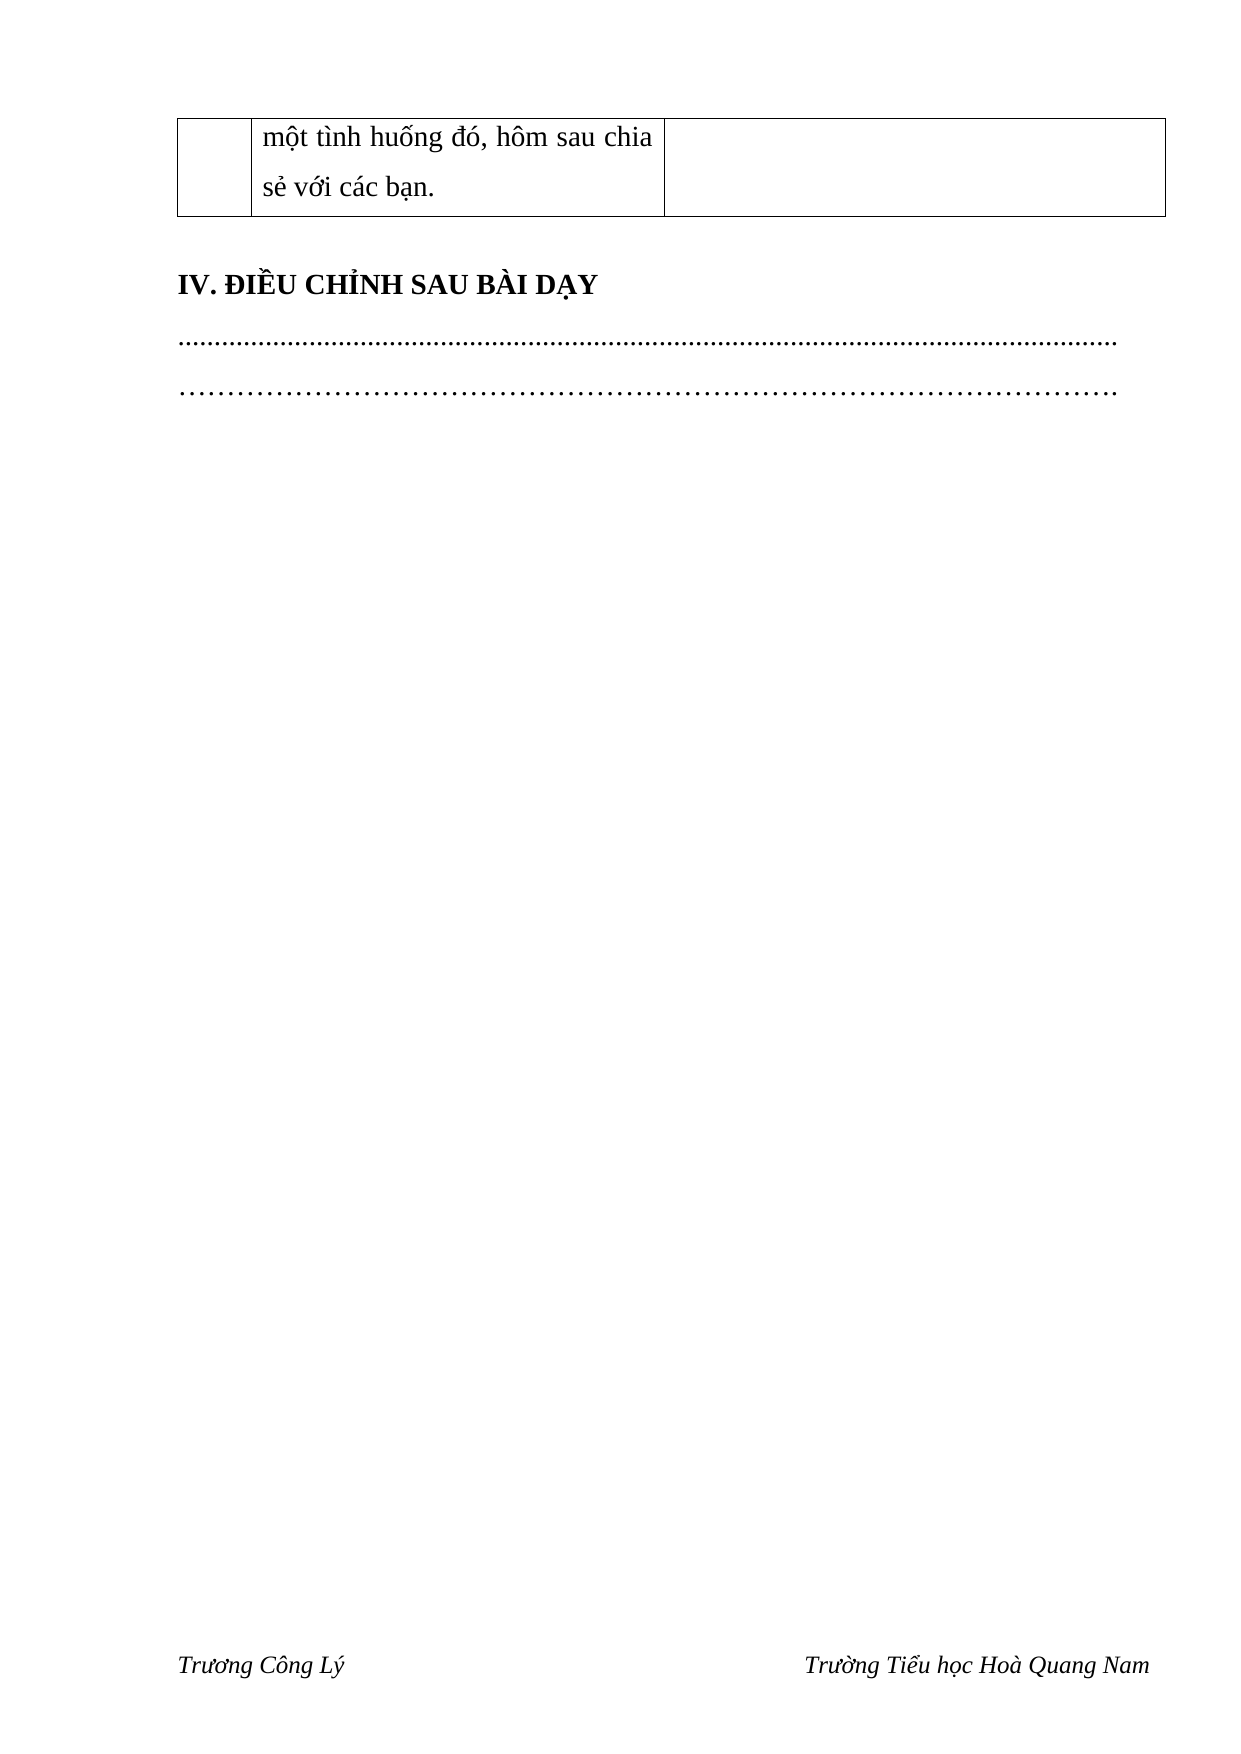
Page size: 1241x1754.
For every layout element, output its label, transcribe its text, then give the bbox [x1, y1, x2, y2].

text IV. ĐIỀU CHỈNH SAU BÀI DẠY [177, 267, 1122, 301]
text ……………………………………………………………………………………. [177, 368, 1122, 402]
text ................................................................................................................................. [177, 318, 1122, 351]
table_cell [178, 119, 251, 216]
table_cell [665, 119, 1165, 216]
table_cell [252, 119, 664, 216]
